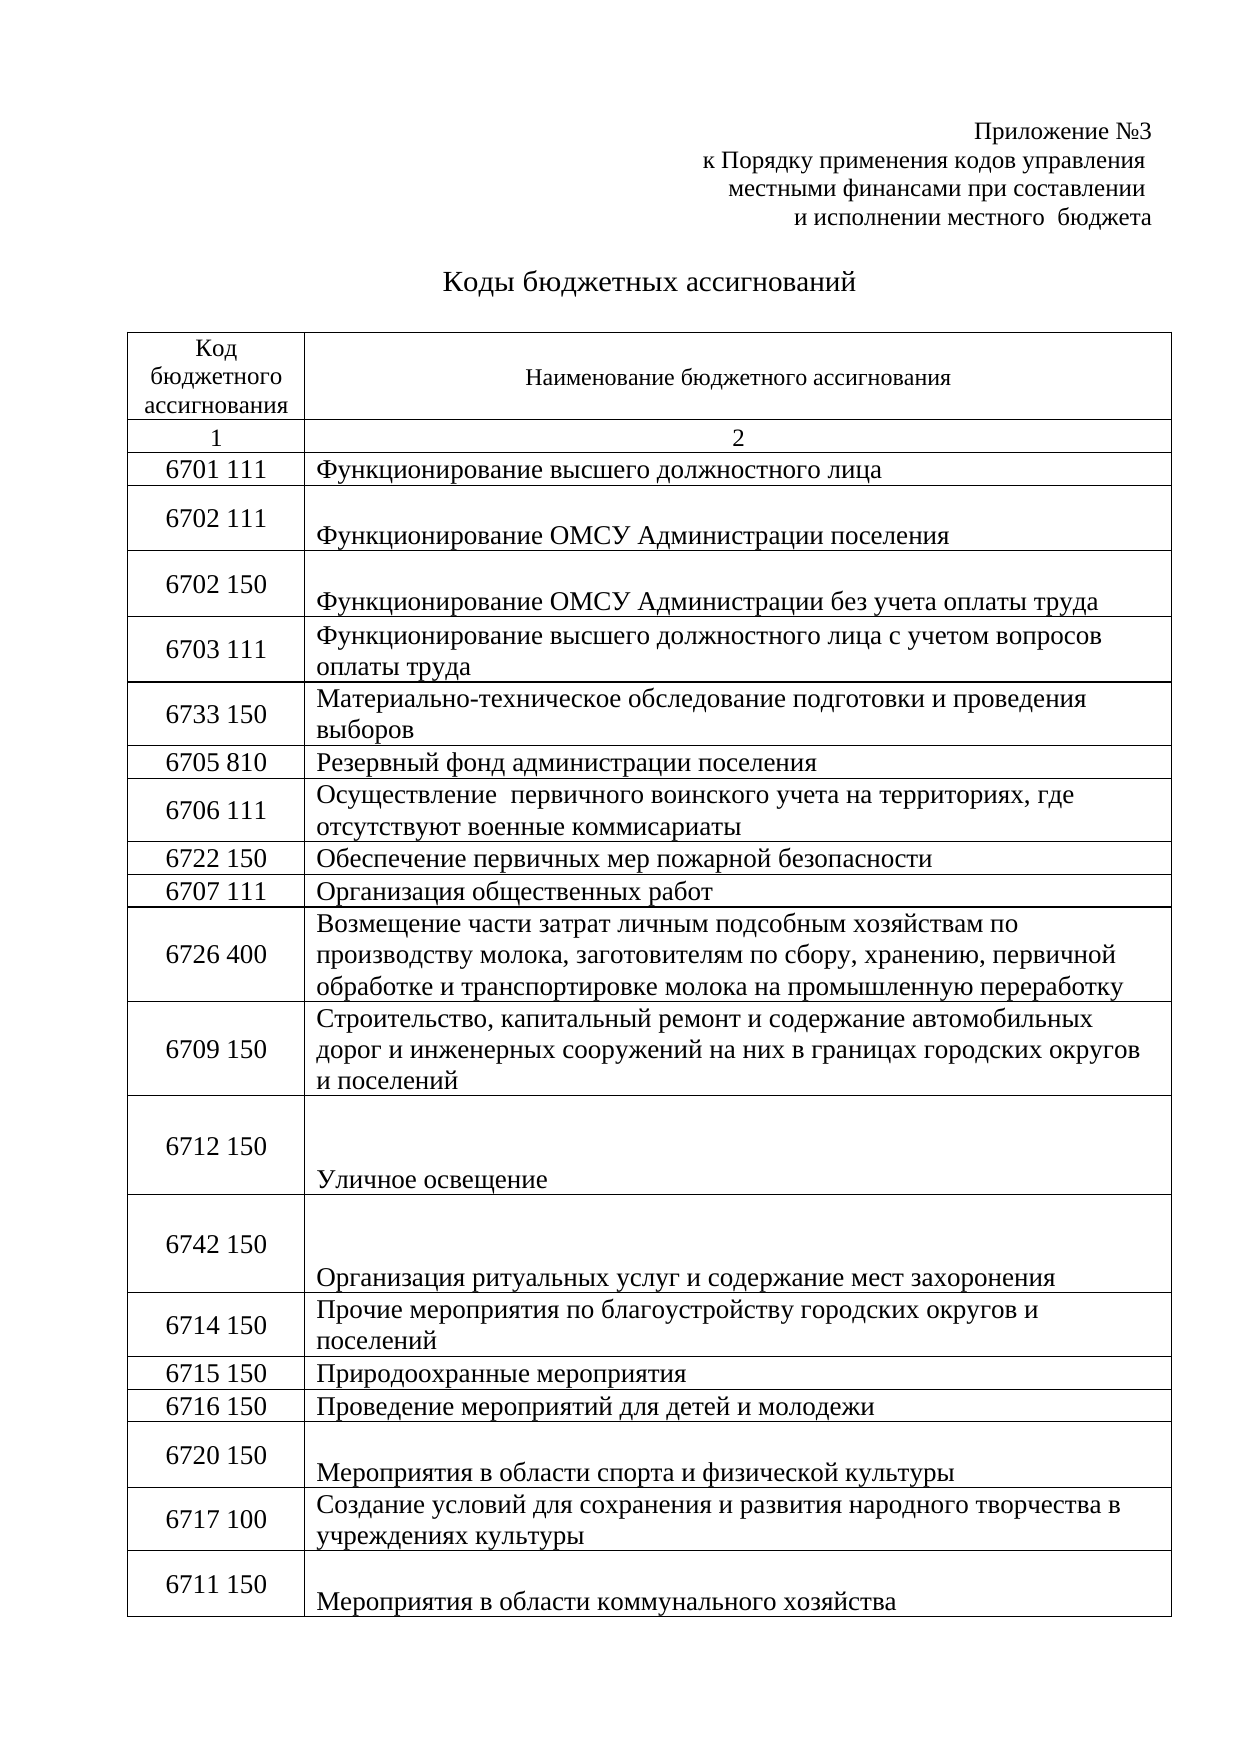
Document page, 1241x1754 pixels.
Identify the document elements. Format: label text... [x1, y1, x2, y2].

table_cell Функционирование ОМСУ Администрации без учета оплаты труда [305, 551, 1171, 616]
table_cell Природоохранные мероприятия [305, 1357, 1171, 1388]
table_cell 6703 111 [128, 617, 304, 681]
table_cell Проведение мероприятий для детей и молодежи [305, 1390, 1171, 1421]
table_cell Мероприятия в области спорта и физической культуры [305, 1422, 1171, 1487]
table_cell Функционирование высшего должностного лица [305, 453, 1171, 484]
table_cell 6720 150 [128, 1422, 304, 1487]
table_cell 6709 150 [128, 1002, 304, 1095]
table_header Код бюджетного ассигнования [128, 333, 304, 419]
text Приложение №3 к Порядку применения кодов управления местными финансами при составлении и исполнении местного бюджета [606, 116, 1152, 231]
table_cell 6701 111 [128, 453, 304, 484]
table_cell Прочие мероприятия по благоустройству городских округов и поселений [305, 1293, 1171, 1356]
table_cell Функционирование ОМСУ Администрации поселения [305, 486, 1171, 550]
table_cell 6722 150 [128, 842, 304, 874]
table_cell 6726 400 [128, 908, 304, 1001]
table_cell 6702 111 [128, 486, 304, 550]
table_cell 6733 150 [128, 683, 304, 745]
table_cell Организация общественных работ [305, 875, 1171, 906]
table_cell Материально-техническое обследование подготовки и проведения выборов [305, 683, 1171, 745]
table_cell Создание условий для сохранения и развития народного творчества в учреждениях культуры [305, 1488, 1171, 1550]
table_cell Осуществление первичного воинского учета на территориях, где отсутствуют военные коммисариаты [305, 779, 1171, 841]
table_cell 6711 150 [128, 1551, 304, 1616]
table_cell 6715 150 [128, 1357, 304, 1388]
table_cell Уличное освещение [305, 1096, 1171, 1194]
table_cell Резервный фонд администрации поселения [305, 746, 1171, 777]
table_cell 6702 150 [128, 551, 304, 616]
table_cell Организация ритуальных услуг и содержание мест захоронения [305, 1195, 1171, 1292]
table_cell Функционирование высшего должностного лица с учетом вопросов оплаты труда [305, 617, 1171, 681]
table_cell 6742 150 [128, 1195, 304, 1292]
table_cell 6707 111 [128, 875, 304, 906]
table_cell Строительство, капитальный ремонт и содержание автомобильных дорог и инженерных сооружений на них в границах городских округов и поселений [305, 1002, 1171, 1095]
table_cell 1 [128, 420, 304, 452]
table_cell 2 [305, 420, 1171, 452]
table_cell 6714 150 [128, 1293, 304, 1356]
table_cell Мероприятия в области коммунального хозяйства [305, 1551, 1171, 1616]
table_cell Возмещение части затрат личным подсобным хозяйствам по производству молока, заготовителям по сбору, хранению, первичной обработке и транспортировке молока на промышленную переработку [305, 908, 1171, 1001]
table_header Наименование бюджетного ассигнования [305, 333, 1171, 419]
table_cell 6716 150 [128, 1390, 304, 1421]
table_cell 6706 111 [128, 779, 304, 841]
text Коды бюджетных ассигнований [148, 264, 1151, 298]
table_cell Обеспечение первичных мер пожарной безопасности [305, 842, 1171, 874]
table_cell 6705 810 [128, 746, 304, 777]
table_cell 6717 100 [128, 1488, 304, 1550]
table_cell 6712 150 [128, 1096, 304, 1194]
